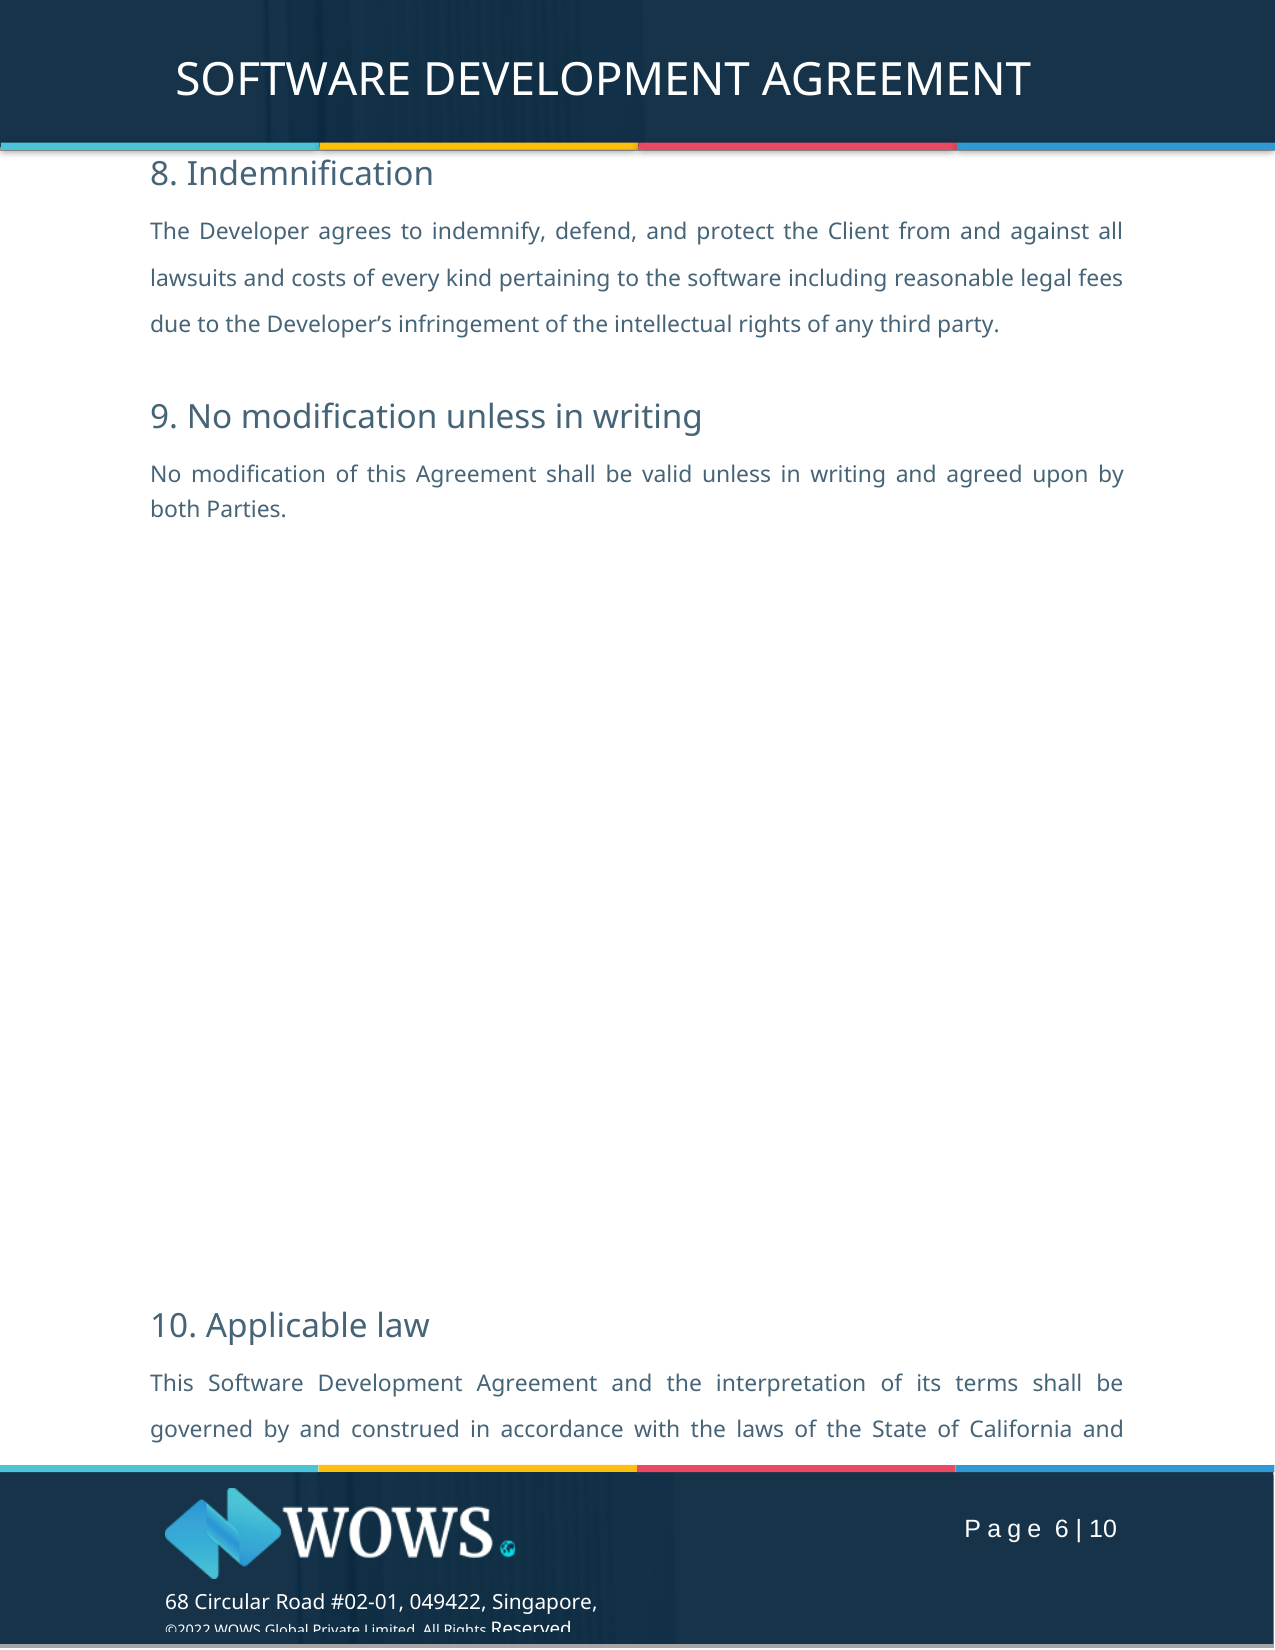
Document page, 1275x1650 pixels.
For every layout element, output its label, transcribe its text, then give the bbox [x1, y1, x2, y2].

subtitle 10. Applicable law [150, 1302, 1125, 1347]
picture [0, 1472, 1274, 1644]
text The Developer agrees to indemnify, defend, and protect the Client from and against all lawsuits and costs of every kind pertaining to the software including reasonable legal fees due to the Developer’s infringement of the intellectual rights of any third party. [150, 215, 1125, 340]
text No modification of this Agreement shall be valid unless in writing and agreed upon by both Parties. [150, 457, 1125, 525]
subtitle 8. Indemnification [150, 150, 1125, 195]
subtitle 9. No modification unless in writing [150, 393, 1125, 438]
picture [0, 0, 1275, 142]
